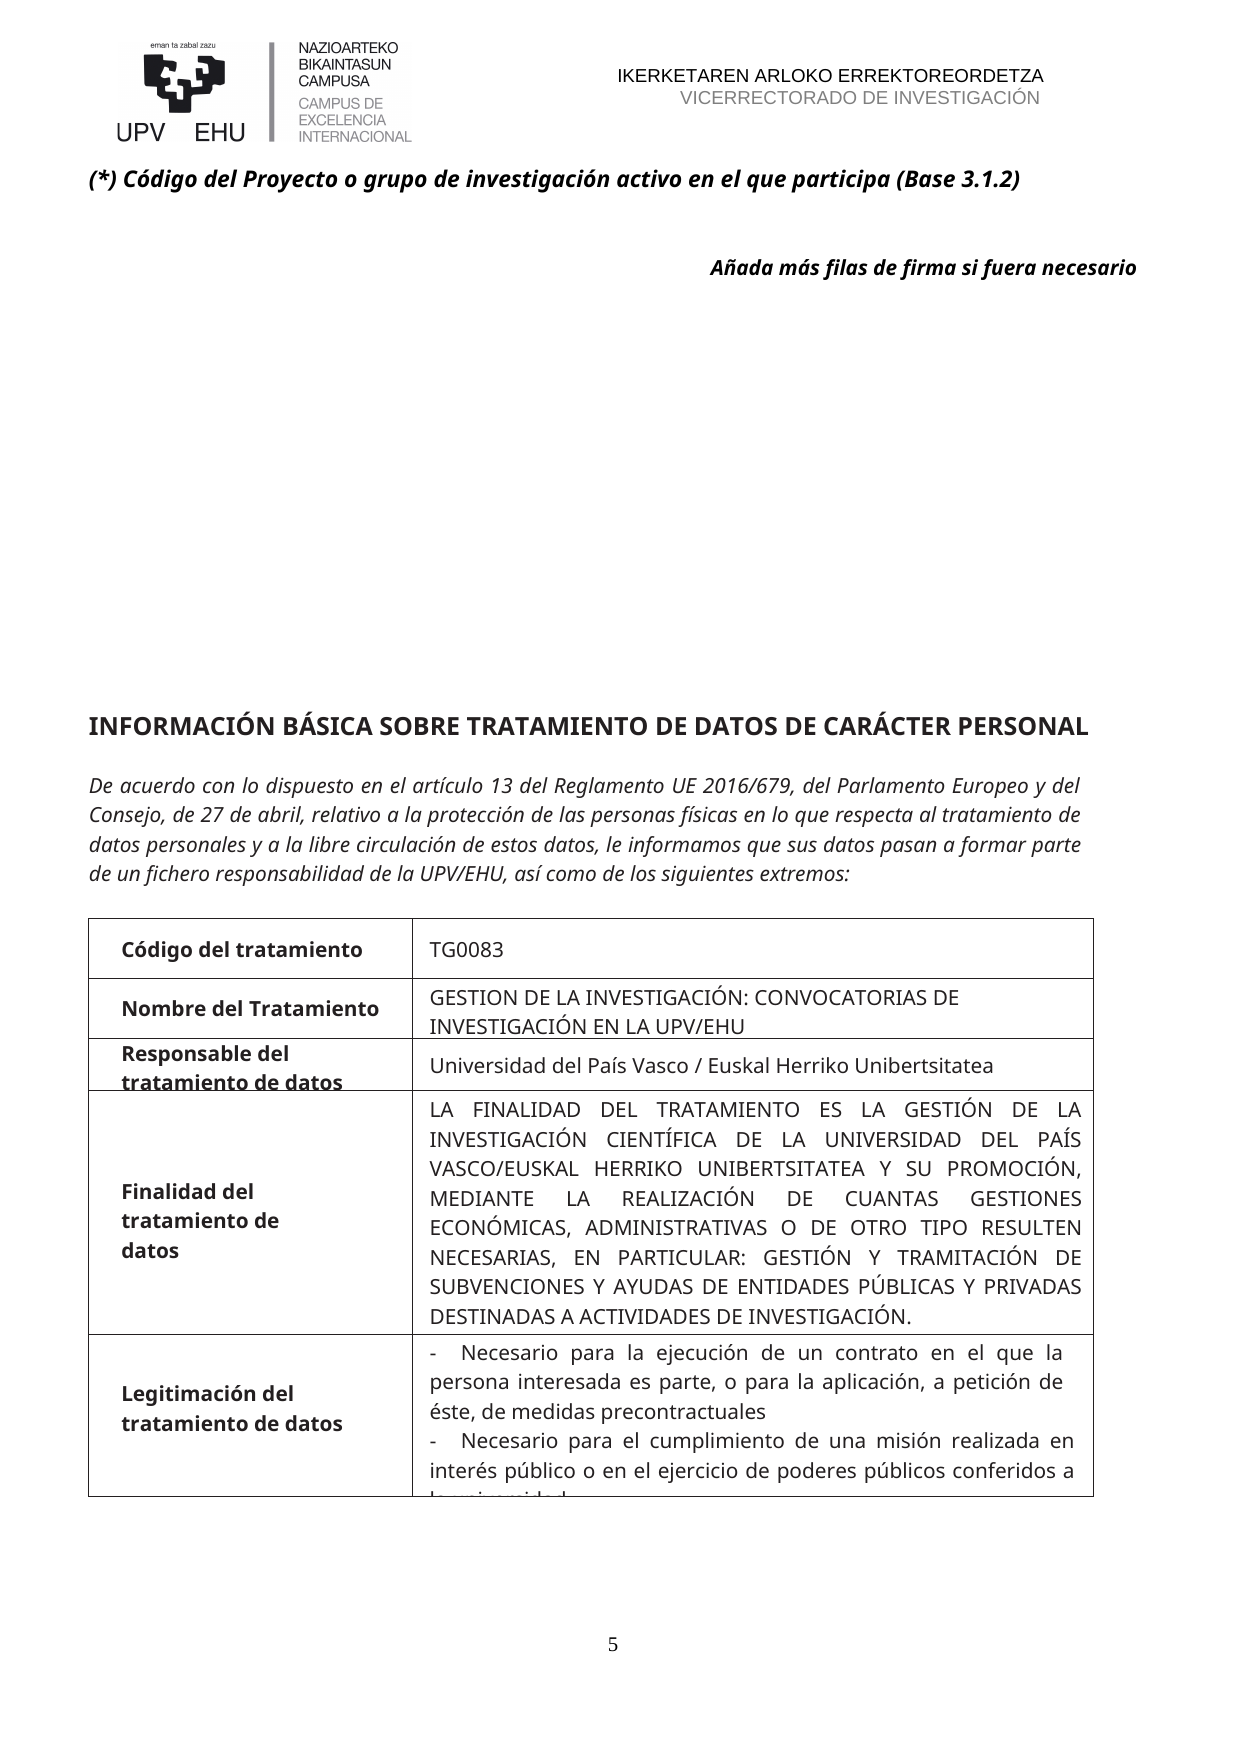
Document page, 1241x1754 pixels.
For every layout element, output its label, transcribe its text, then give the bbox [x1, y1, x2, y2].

table_cell Universidad del País Vasco / Euskal Herriko Unibertsitatea [413, 1039, 1093, 1090]
table_cell Responsable del tratamiento de datos [89, 1039, 412, 1090]
text De acuerdo con lo dispuesto en el artículo 13 del Reglamento UE 2016/679, del Parlamento Europeo y del Consejo, de 27 de abril, relativo a la protección de las personas físicas en lo que respecta al tratamiento de datos personales y a la libre circulación de estos datos, le informamos que sus datos pasan a formar parte de un fichero responsabilidad de la UPV/EHU, así como de los siguientes extremos: [89, 771, 1083, 888]
table_cell GESTION DE LA INVESTIGACIÓN: CONVOCATORIAS DE INVESTIGACIÓN EN LA UPV/EHU [413, 979, 1093, 1038]
table_cell Finalidad del tratamiento de datos [89, 1091, 412, 1334]
text Añada más filas de firma si fuera necesario [89, 253, 1137, 282]
table_cell Necesario para la ejecución de un contrato en el que la persona interesada es parte, o para la aplicación, a petición de éste, de medidas precontractuales Necesario para el cumplimiento de una misión realizada en interés público o en el ejercicio de poderes públicos conferidos a la universidad. [413, 1335, 1093, 1496]
text (*) Código del Proyecto o grupo de investigación activo en el que participa (Base 3.1.2) [89, 162, 1137, 194]
table_cell Nombre del Tratamiento [89, 979, 412, 1038]
table_cell LA FINALIDAD DEL TRATAMIENTO ES LA GESTIÓN DE LA INVESTIGACIÓN CIENTÍFICA DE LA UNIVERSIDAD DEL PAÍS VASCO/EUSKAL HERRIKO UNIBERTSITATEA Y SU PROMOCIÓN, MEDIANTE LA REALIZACIÓN DE CUANTAS GESTIONES ECONÓMICAS, ADMINISTRATIVAS O DE OTRO TIPO RESULTEN NECESARIAS, EN PARTICULAR: GESTIÓN Y TRAMITACIÓN DE SUBVENCIONES Y AYUDAS DE ENTIDADES PÚBLICAS Y PRIVADAS DESTINADAS A ACTIVIDADES DE INVESTIGACIÓN. [413, 1091, 1093, 1334]
table_header Código del tratamiento [89, 919, 412, 977]
table_header TG0083 [413, 919, 1093, 977]
table_cell Legitimación del tratamiento de datos [89, 1335, 412, 1496]
picture [117, 42, 412, 142]
text INFORMACIÓN BÁSICA SOBRE TRATAMIENTO DE DATOS DE CARÁCTER PERSONAL [89, 708, 1137, 742]
